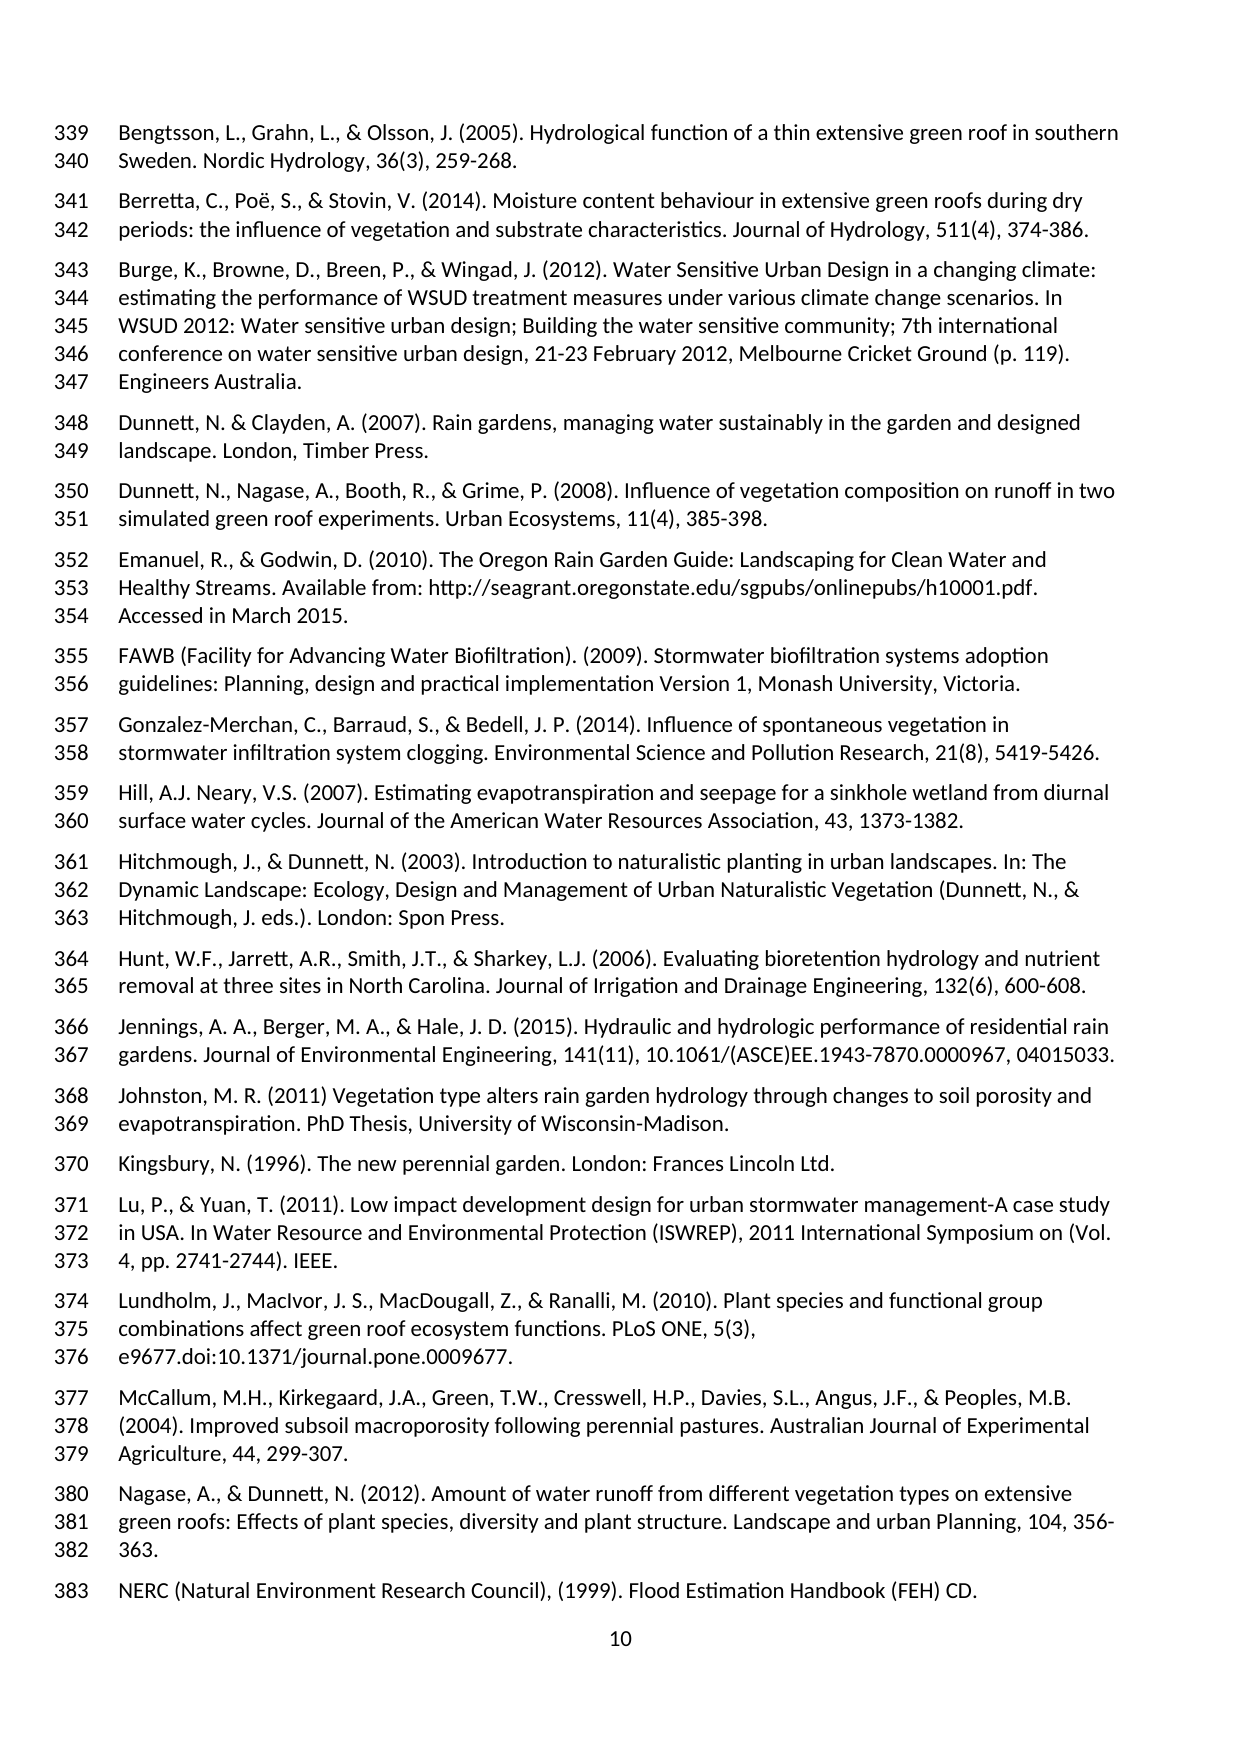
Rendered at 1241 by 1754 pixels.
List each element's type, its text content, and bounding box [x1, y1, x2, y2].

text Berretta, C., Poë, S., & Stovin, V. (2014). Moisture content behaviour in extensive green roofs during dry periods: the influence of vegetation and substrate characteristics. Journal of Hydrology, 511(4), 374-386. [118, 187, 1122, 243]
text Dunnett, N., Nagase, A., Booth, R., & Grime, P. (2008). Influence of vegetation composition on runoff in two simulated green roof experiments. Urban Ecosystems, 11(4), 385-398. [118, 476, 1122, 532]
text FAWB (Facility for Advancing Water Biofiltration). (2009). Stormwater biofiltration systems adoption guidelines: Planning, design and practical implementation Version 1, Monash University, Victoria. [118, 641, 1122, 697]
text Gonzalez-Merchan, C., Barraud, S., & Bedell, J. P. (2014). Influence of spontaneous vegetation in stormwater infiltration system clogging. Environmental Science and Pollution Research, 21(8), 5419-5426. [118, 710, 1122, 766]
text Hitchmough, J., & Dunnett, N. (2003). Introduction to naturalistic planting in urban landscapes. In: The Dynamic Landscape: Ecology, Design and Management of Urban Naturalistic Vegetation (Dunnett, N., & Hitchmough, J. eds.). London: Spon Press. [118, 847, 1122, 931]
text Johnston, M. R. (2011) Vegetation type alters rain garden hydrology through changes to soil porosity and evapotranspiration. PhD Thesis, University of Wisconsin-Madison. [118, 1081, 1122, 1137]
text Jennings, A. A., Berger, M. A., & Hale, J. D. (2015). Hydraulic and hydrologic performance of residential rain gardens. Journal of Environmental Engineering, 141(11), 10.1061/(ASCE)EE.1943-7870.0000967, 04015033. [118, 1012, 1122, 1068]
text Lu, P., & Yuan, T. (2011). Low impact development design for urban stormwater management-A case study in USA. In Water Resource and Environmental Protection (ISWREP), 2011 International Symposium on (Vol. 4, pp. 2741-2744). IEEE. [118, 1190, 1122, 1274]
text Lundholm, J., MacIvor, J. S., MacDougall, Z., & Ranalli, M. (2010). Plant species and functional group combinations affect green roof ecosystem functions. PLoS ONE, 5(3), e9677.doi:10.1371/journal.pone.0009677. [118, 1286, 1122, 1370]
text McCallum, M.H., Kirkegaard, J.A., Green, T.W., Cresswell, H.P., Davies, S.L., Angus, J.F., & Peoples, M.B. (2004). Improved subsoil macroporosity following perennial pastures. Australian Journal of Experimental Agriculture, 44, 299-307. [118, 1383, 1122, 1467]
text Dunnett, N. & Clayden, A. (2007). Rain gardens, managing water sustainably in the garden and designed landscape. London, Timber Press. [118, 408, 1122, 464]
text Hunt, W.F., Jarrett, A.R., Smith, J.T., & Sharkey, L.J. (2006). Evaluating bioretention hydrology and nutrient removal at three sites in North Carolina. Journal of Irrigation and Drainage Engineering, 132(6), 600-608. [118, 944, 1122, 1000]
text Bengtsson, L., Grahn, L., & Olsson, J. (2005). Hydrological function of a thin extensive green roof in southern Sweden. Nordic Hydrology, 36(3), 259-268. [118, 118, 1122, 174]
text NERC (Natural Environment Research Council), (1999). Flood Estimation Handbook (FEH) CD. [118, 1576, 1122, 1604]
text Emanuel, R., & Godwin, D. (2010). The Oregon Rain Garden Guide: Landscaping for Clean Water and Healthy Streams. Available from: http://seagrant.oregonstate.edu/sgpubs/onlinepubs/h10001.pdf. Accessed in March 2015. [118, 545, 1122, 629]
text Nagase, A., & Dunnett, N. (2012). Amount of water runoff from different vegetation types on extensive green roofs: Effects of plant species, diversity and plant structure. Landscape and urban Planning, 104, 356-363. [118, 1479, 1122, 1563]
text Kingsbury, N. (1996). The new perennial garden. London: Frances Lincoln Ltd. [118, 1149, 1122, 1177]
text Hill, A.J. Neary, V.S. (2007). Estimating evapotranspiration and seepage for a sinkhole wetland from diurnal surface water cycles. Journal of the American Water Resources Association, 43, 1373-1382. [118, 778, 1122, 834]
text Burge, K., Browne, D., Breen, P., & Wingad, J. (2012). Water Sensitive Urban Design in a changing climate: estimating the performance of WSUD treatment measures under various climate change scenarios. In WSUD 2012: Water sensitive urban design; Building the water sensitive community; 7th international conference on water sensitive urban design, 21-23 February 2012, Melbourne Cricket Ground (p. 119). Engineers Australia. [118, 255, 1122, 395]
